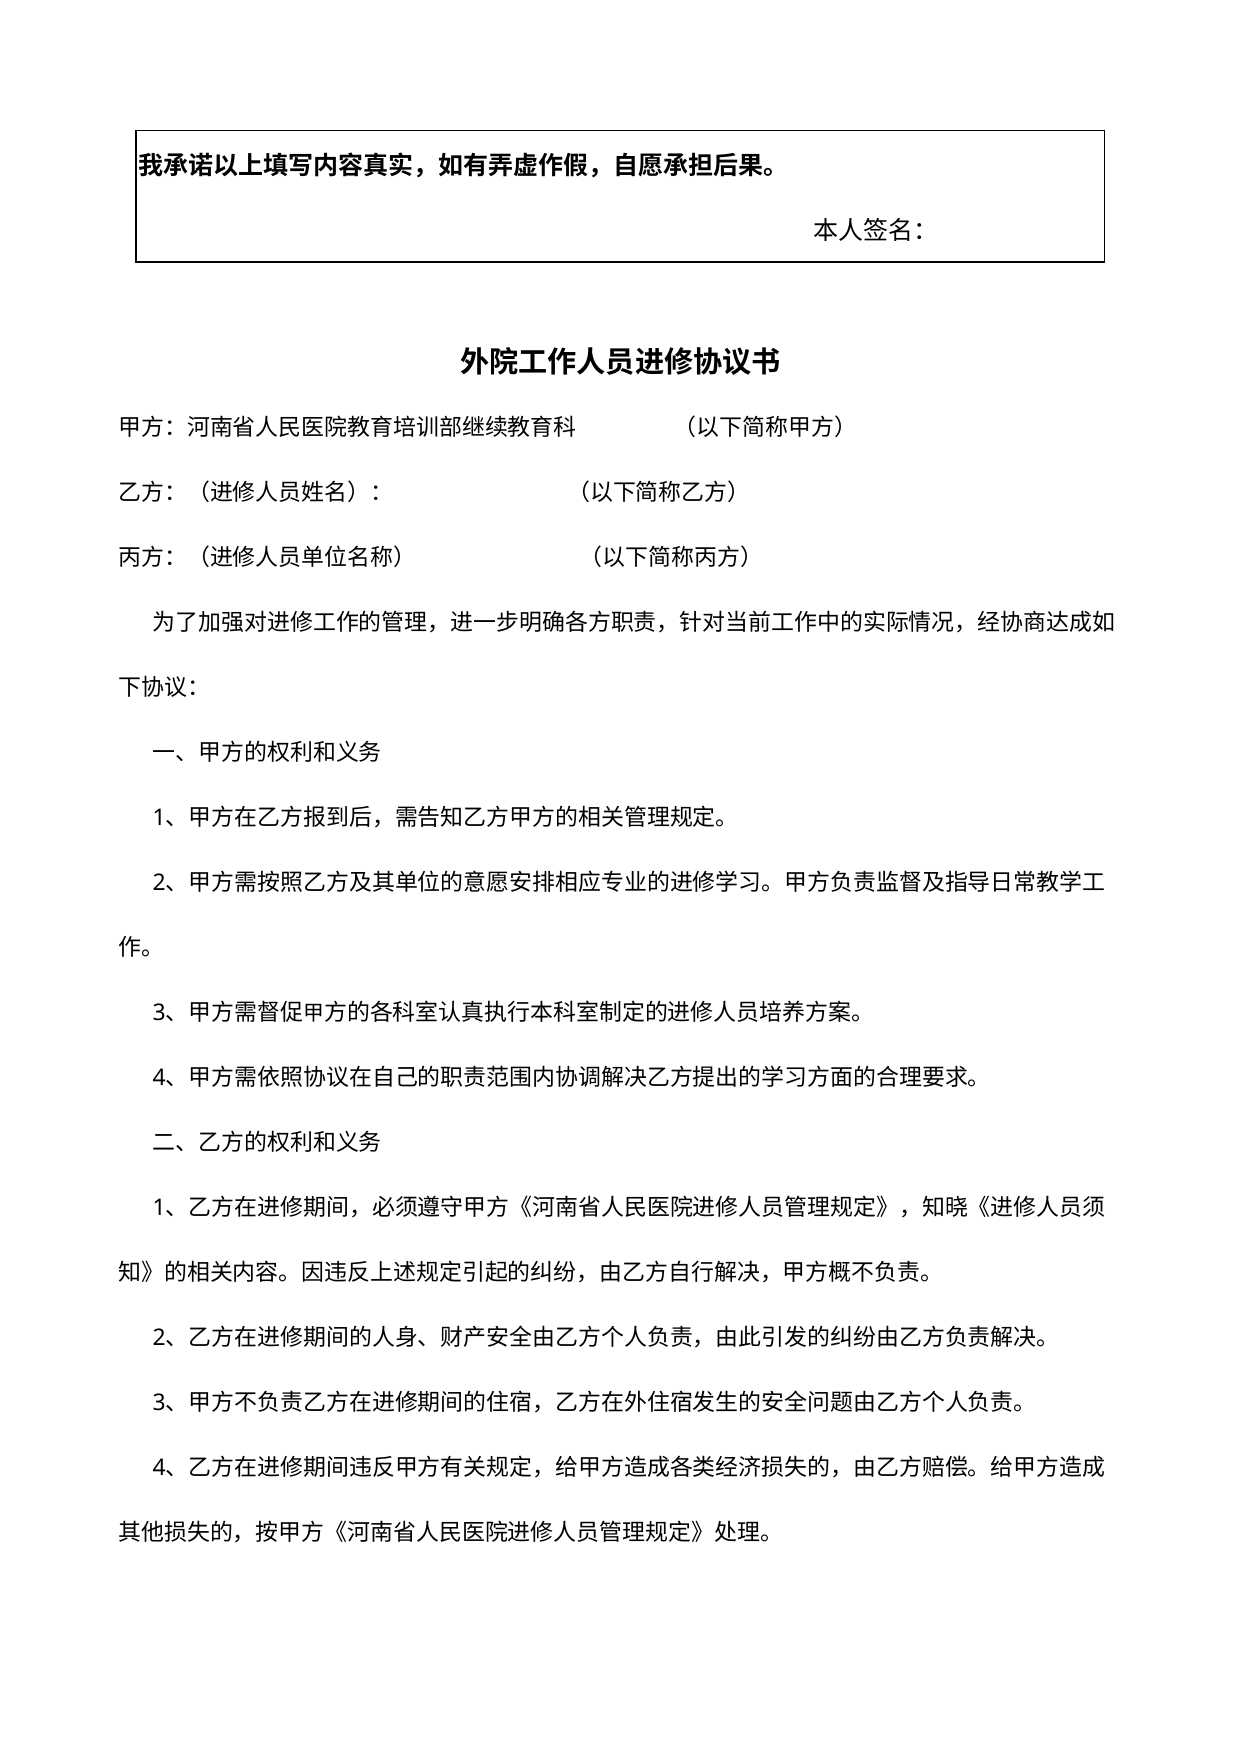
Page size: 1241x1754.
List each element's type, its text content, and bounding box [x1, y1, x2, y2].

text 二、乙方的权利和义务 [118, 1108, 1122, 1173]
text 1、乙方在进修期间，必须遵守甲方《河南省人民医院进修人员管理规定》，知晓《进修人员须知》的相关内容。因违反上述规定引起的纠纷，由乙方自行解决，甲方概不负责。 [118, 1173, 1122, 1303]
text 4、甲方需依照协议在自己的职责范围内协调解决乙方提出的学习方面的合理要求。 [118, 1043, 1122, 1108]
text 一、甲方的权利和义务 [118, 718, 1122, 783]
table_cell 我承诺以上填写内容真实，如有弄虚作假，自愿承担后果。 本人签名： [137, 131, 1104, 261]
text 2、甲方需按照乙方及其单位的意愿安排相应专业的进修学习。甲方负责监督及指导日常教学工作。 [118, 848, 1122, 978]
text 1、甲方在乙方报到后，需告知乙方甲方的相关管理规定。 [118, 783, 1122, 848]
text 2、乙方在进修期间的人身、财产安全由乙方个人负责，由此引发的纠纷由乙方负责解决。 [118, 1303, 1122, 1368]
text 丙方：（进修人员单位名称） （以下简称丙方） [118, 523, 1122, 588]
text 3、甲方需督促甲方的各科室认真执行本科室制定的进修人员培养方案。 [118, 978, 1122, 1043]
text 外院工作人员进修协议书 [118, 328, 1122, 393]
text 乙方：（进修人员姓名）： （以下简称乙方） [118, 458, 1122, 523]
text 3、甲方不负责乙方在进修期间的住宿，乙方在外住宿发生的安全问题由乙方个人负责。 [118, 1368, 1122, 1433]
text 为了加强对进修工作的管理，进一步明确各方职责，针对当前工作中的实际情况，经协商达成如下协议： [118, 588, 1122, 718]
text 4、乙方在进修期间违反甲方有关规定，给甲方造成各类经济损失的，由乙方赔偿。给甲方造成其他损失的，按甲方《河南省人民医院进修人员管理规定》处理。 [118, 1433, 1122, 1563]
text 甲方：河南省人民医院教育培训部继续教育科 （以下简称甲方） [118, 393, 1122, 458]
